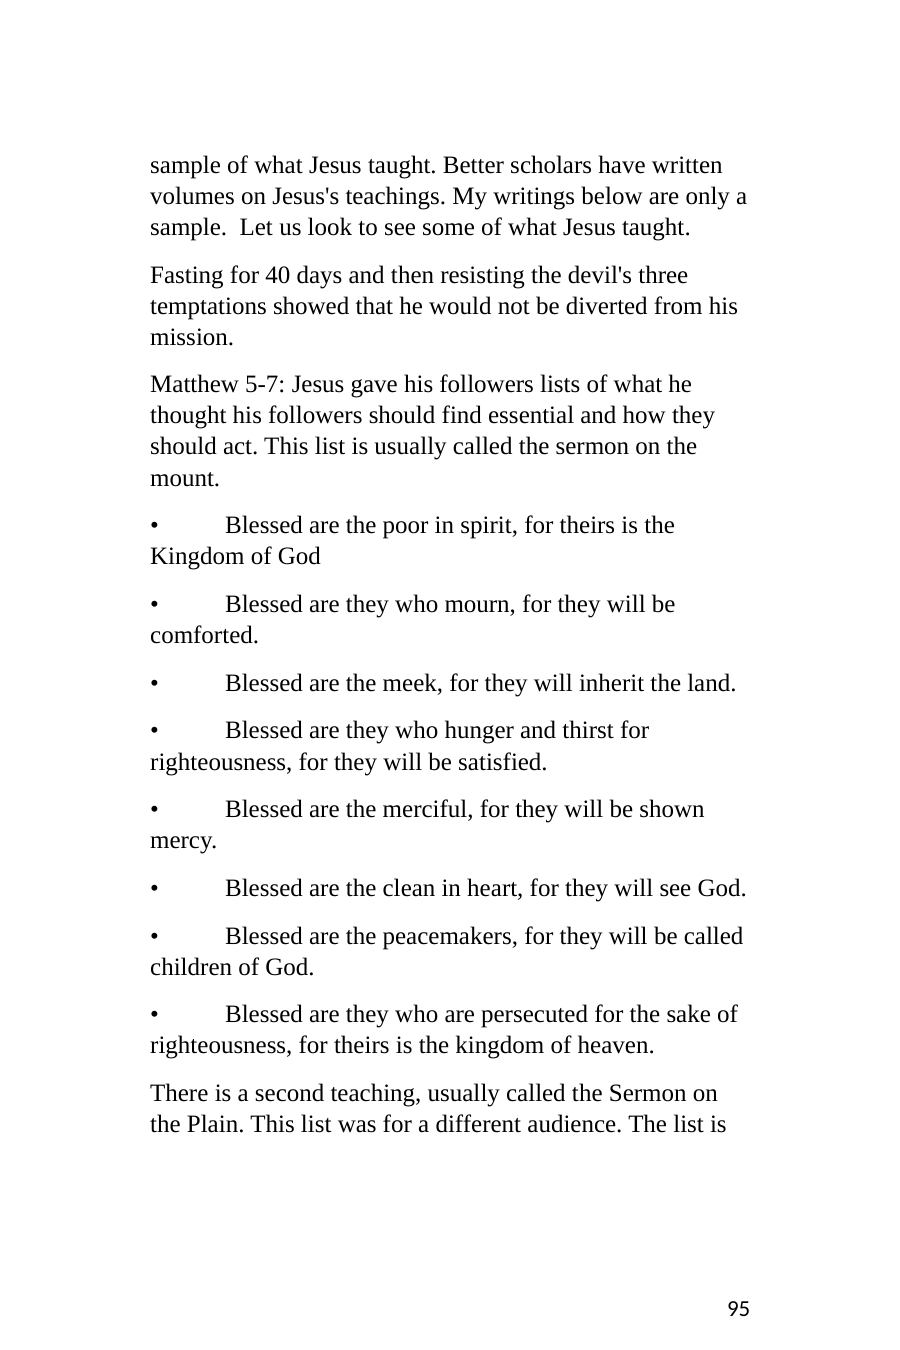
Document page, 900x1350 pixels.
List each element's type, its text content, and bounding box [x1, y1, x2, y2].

text • Blessed are the meek, for they will inherit the land. [150, 668, 750, 697]
text • Blessed are the merciful, for they will be shown mercy. [150, 794, 750, 854]
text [150, 150, 750, 241]
text • Blessed are they who hunger and thirst for righteousness, for they will be satisfied. [150, 716, 750, 775]
text Matthew 5-7: Jesus gave his followers lists of what he thought his followers should find essential and how they should act. This list is usually called the sermon on the mount. [150, 369, 750, 491]
text • Blessed are they who are persecuted for the sake of righteousness, for theirs is the kingdom of heaven. [150, 999, 750, 1059]
text • Blessed are they who mourn, for they will be comforted. [150, 589, 750, 649]
text • Blessed are the poor in spirit, for theirs is the Kingdom of God [150, 510, 750, 570]
text • Blessed are the peacemakers, for they will be called children of God. [150, 921, 750, 981]
text • Blessed are the clean in heart, for they will see God. [150, 873, 750, 902]
text Fasting for 40 days and then resisting the devil's three temptations showed that he would not be diverted from his mission. [150, 260, 750, 351]
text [150, 1078, 750, 1138]
